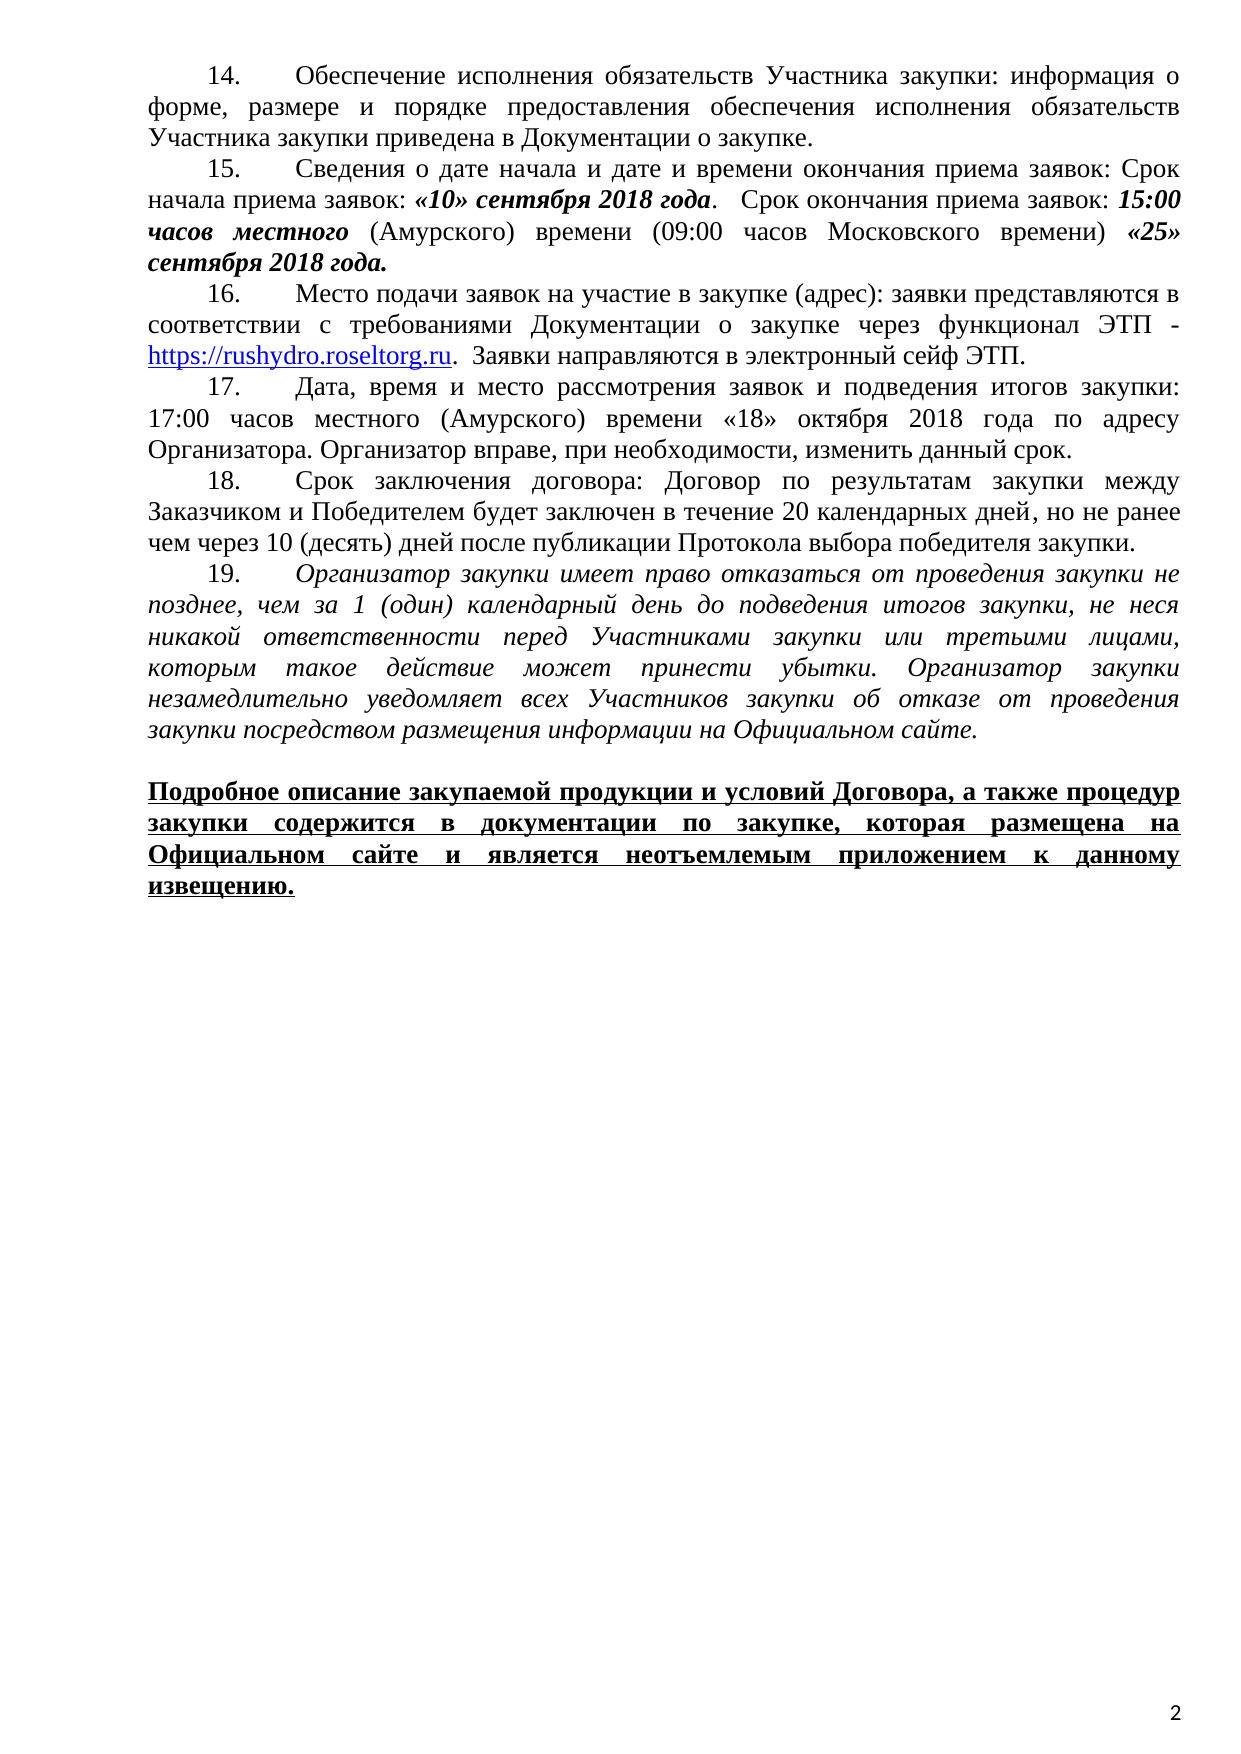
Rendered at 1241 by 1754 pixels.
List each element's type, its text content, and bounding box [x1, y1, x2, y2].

text Подробное описание закупаемой продукции и условий Договора, а также процедур закупки содержится в документации по закупке, которая размещена на Официальном сайте и является неотъемлемым приложением к данному извещению. [148, 804, 1181, 834]
list Организатор закупки имеет право отказаться от проведения закупки не позднее, чем за 1 (один) календарный день до подведения итогов закупки, не неся никакой ответственности перед Участниками закупки или третьими лицами, которым такое действие может принести убытки. Организатор закупки незамедлительно уведомляет всех Участников закупки об отказе от проведения закупки посредством размещения информации на Официальном сайте. [148, 557, 1181, 744]
text Подробное описание закупаемой продукции и условий Договора, а также процедур закупки содержится в документации по закупке, которая размещена на Официальном сайте и является неотъемлемым приложением к данному извещению. [148, 775, 1181, 803]
text Подробное описание закупаемой продукции и условий Договора, а также процедур закупки содержится в документации по закупке, которая размещена на Официальном сайте и является неотъемлемым приложением к данному извещению. [148, 866, 1181, 900]
list Дата, время и место рассмотрения заявок и подведения итогов закупки: 17:00 часов местного (Амурского) времени «18» октября 2018 года по адресу Организатора. Организатор вправе, при необходимости, изменить данный срок. [148, 371, 1181, 464]
list Срок заключения договора: Договор по результатам закупки между Заказчиком и Победителем будет заключен в течение 20 календарных дней, но не ранее чем через 10 (десять) дней после публикации Протокола выбора победителя закупки. [148, 464, 1181, 557]
list Место подачи заявок на участие в закупке (адрес): заявки представляются в соответствии с требованиями Документации о закупке через функционал ЭТП - https://rushydro.roseltorg.ru. Заявки направляются в электронный сейф ЭТП. [148, 277, 1181, 371]
text Подробное описание закупаемой продукции и условий Договора, а также процедур закупки содержится в документации по закупке, которая размещена на Официальном сайте и является неотъемлемым приложением к данному извещению. [148, 835, 1181, 865]
list Сведения о дате начала и дате и времени окончания приема заявок: Срок начала приема заявок: «10» сентября 2018 года. Срок окончания приема заявок: 15:00 часов местного (Амурского) времени (09:00 часов Московского времени) «25» сентября 2018 года. [148, 152, 1181, 277]
list Обеспечение исполнения обязательств Участника закупки: информация о форме, размере и порядке предоставления обеспечения исполнения обязательств Участника закупки приведена в Документации о закупке. [148, 59, 1181, 152]
